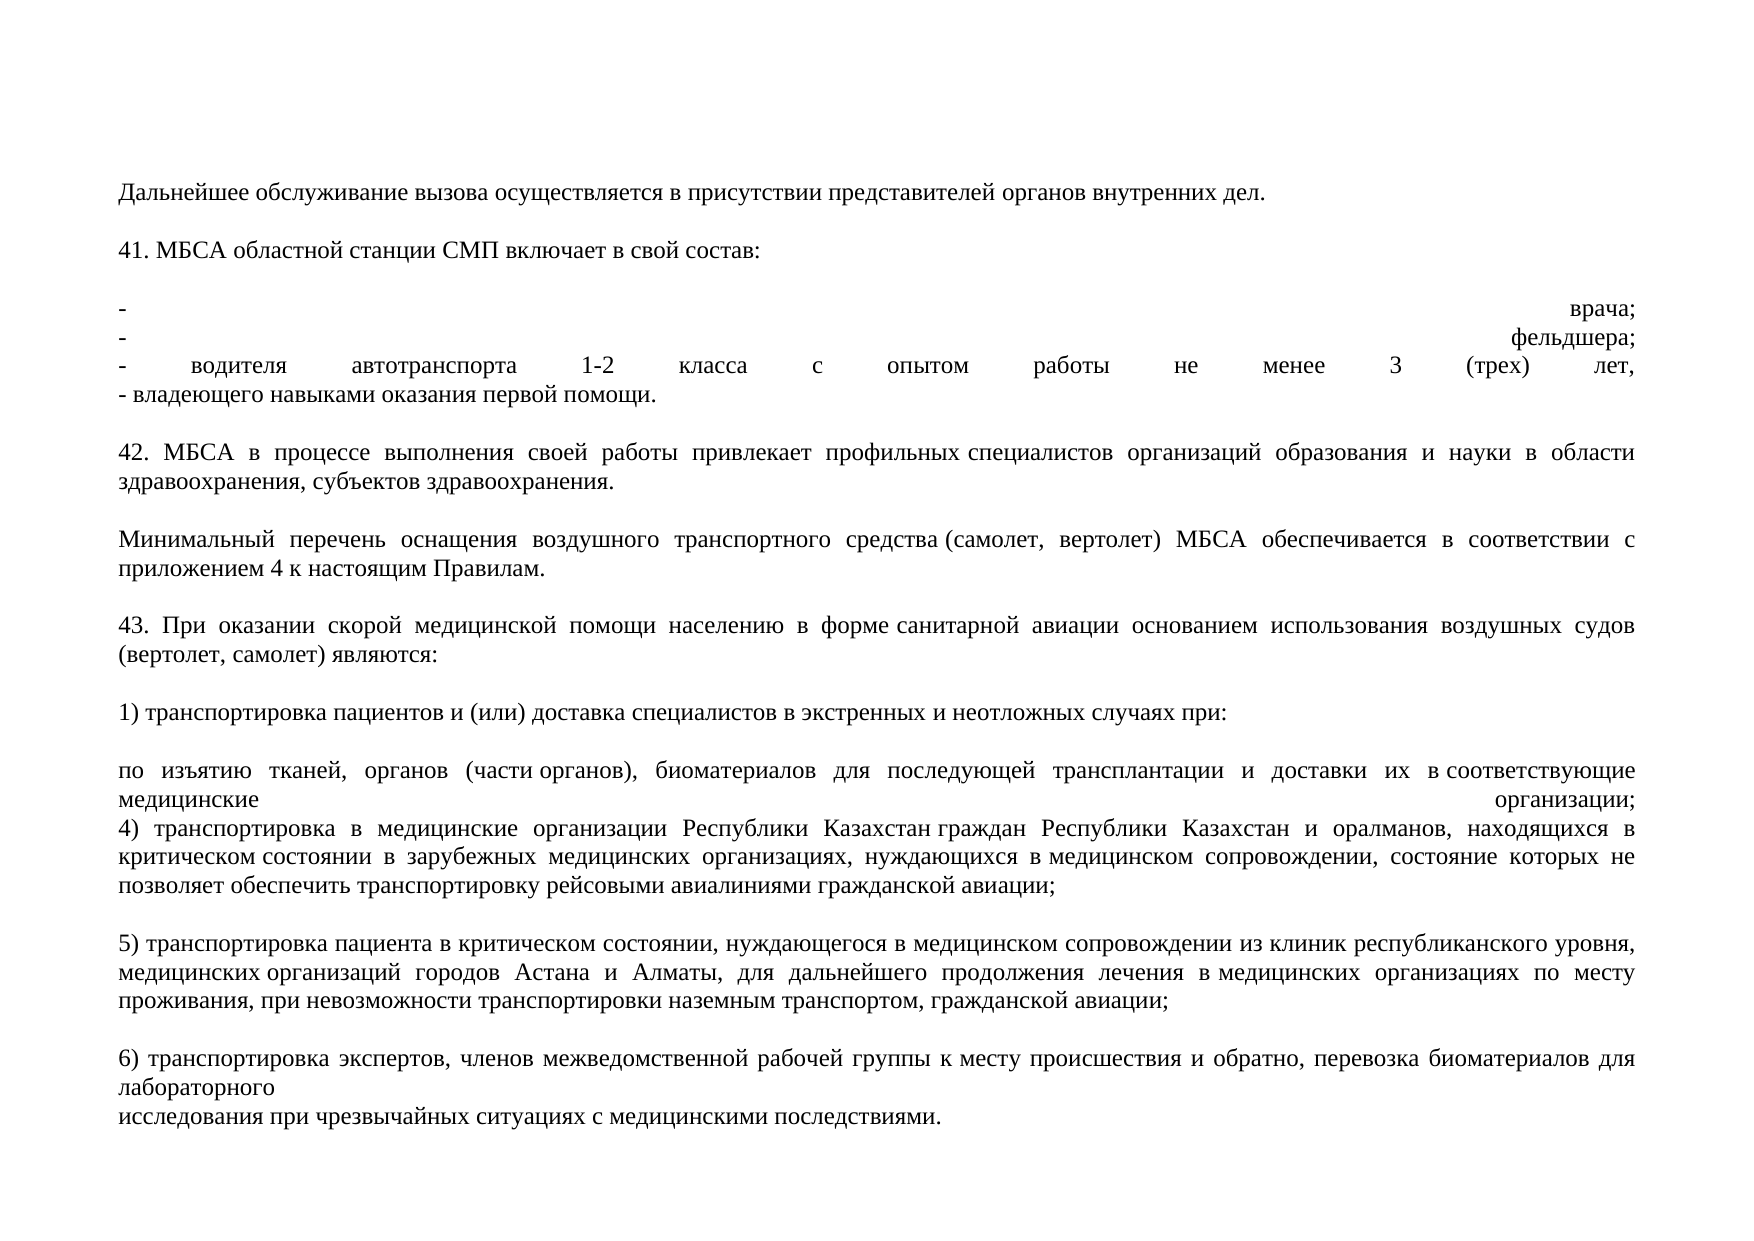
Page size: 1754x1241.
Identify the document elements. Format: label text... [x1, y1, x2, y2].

text - врача; - фельдшера; - водителя автотранспорта 1-2 класса с опытом работы не менее 3 (трех) лет, - владеющего навыками оказания первой помощи. [118, 293, 1636, 408]
text Минимальный перечень оснащения воздушного транспортного средства (самолет, вертолет) МБСА обеспечивается в соответствии с приложением 4 к настоящим Правилам. [118, 524, 1636, 581]
text 41. МБСА областной станции СМП включает в свой состав: [118, 235, 1636, 264]
text Дальнейшее обслуживание вызова осуществляется в присутствии представителей органов внутренних дел. [118, 177, 1636, 206]
text 43. При оказании скорой медицинской помощи населению в форме санитарной авиации основанием использования воздушных судов (вертолет, самолет) являются: [118, 611, 1636, 668]
text 42. МБСА в процессе выполнения своей работы привлекает профильных специалистов организаций образования и науки в области здравоохранения, субъектов здравоохранения. [118, 437, 1636, 495]
text 6) транспортировка экспертов, членов межведомственной рабочей группы к месту происшествия и обратно, перевозка биоматериалов для лабораторного исследования при чрезвычайных ситуациях с медицинскими последствиями. [118, 1043, 1636, 1130]
text 1) транспортировка пациентов и (или) доставка специалистов в экстренных и неотложных случаях при: [118, 697, 1636, 726]
text 5) транспортировка пациента в критическом состоянии, нуждающегося в медицинском сопровождении из клиник республиканского уровня, медицинских организаций городов Астана и Алматы, для дальнейшего продолжения лечения в медицинских организациях по месту проживания, при невозможности транспортировки наземным транспортом, гражданской авиации; [118, 928, 1636, 1014]
text по изъятию тканей, органов (части органов), биоматериалов для последующей трансплантации и доставки их в соответствующие медицинские организации; 4) транспортировка в медицинские организации Республики Казахстан граждан Республики Казахстан и оралманов, находящихся в критическом состоянии в зарубежных медицинских организациях, нуждающихся в медицинском сопровождении, состояние которых не позволяет обеспечить транспортировку рейсовыми авиалиниями гражданской авиации; [118, 755, 1636, 899]
